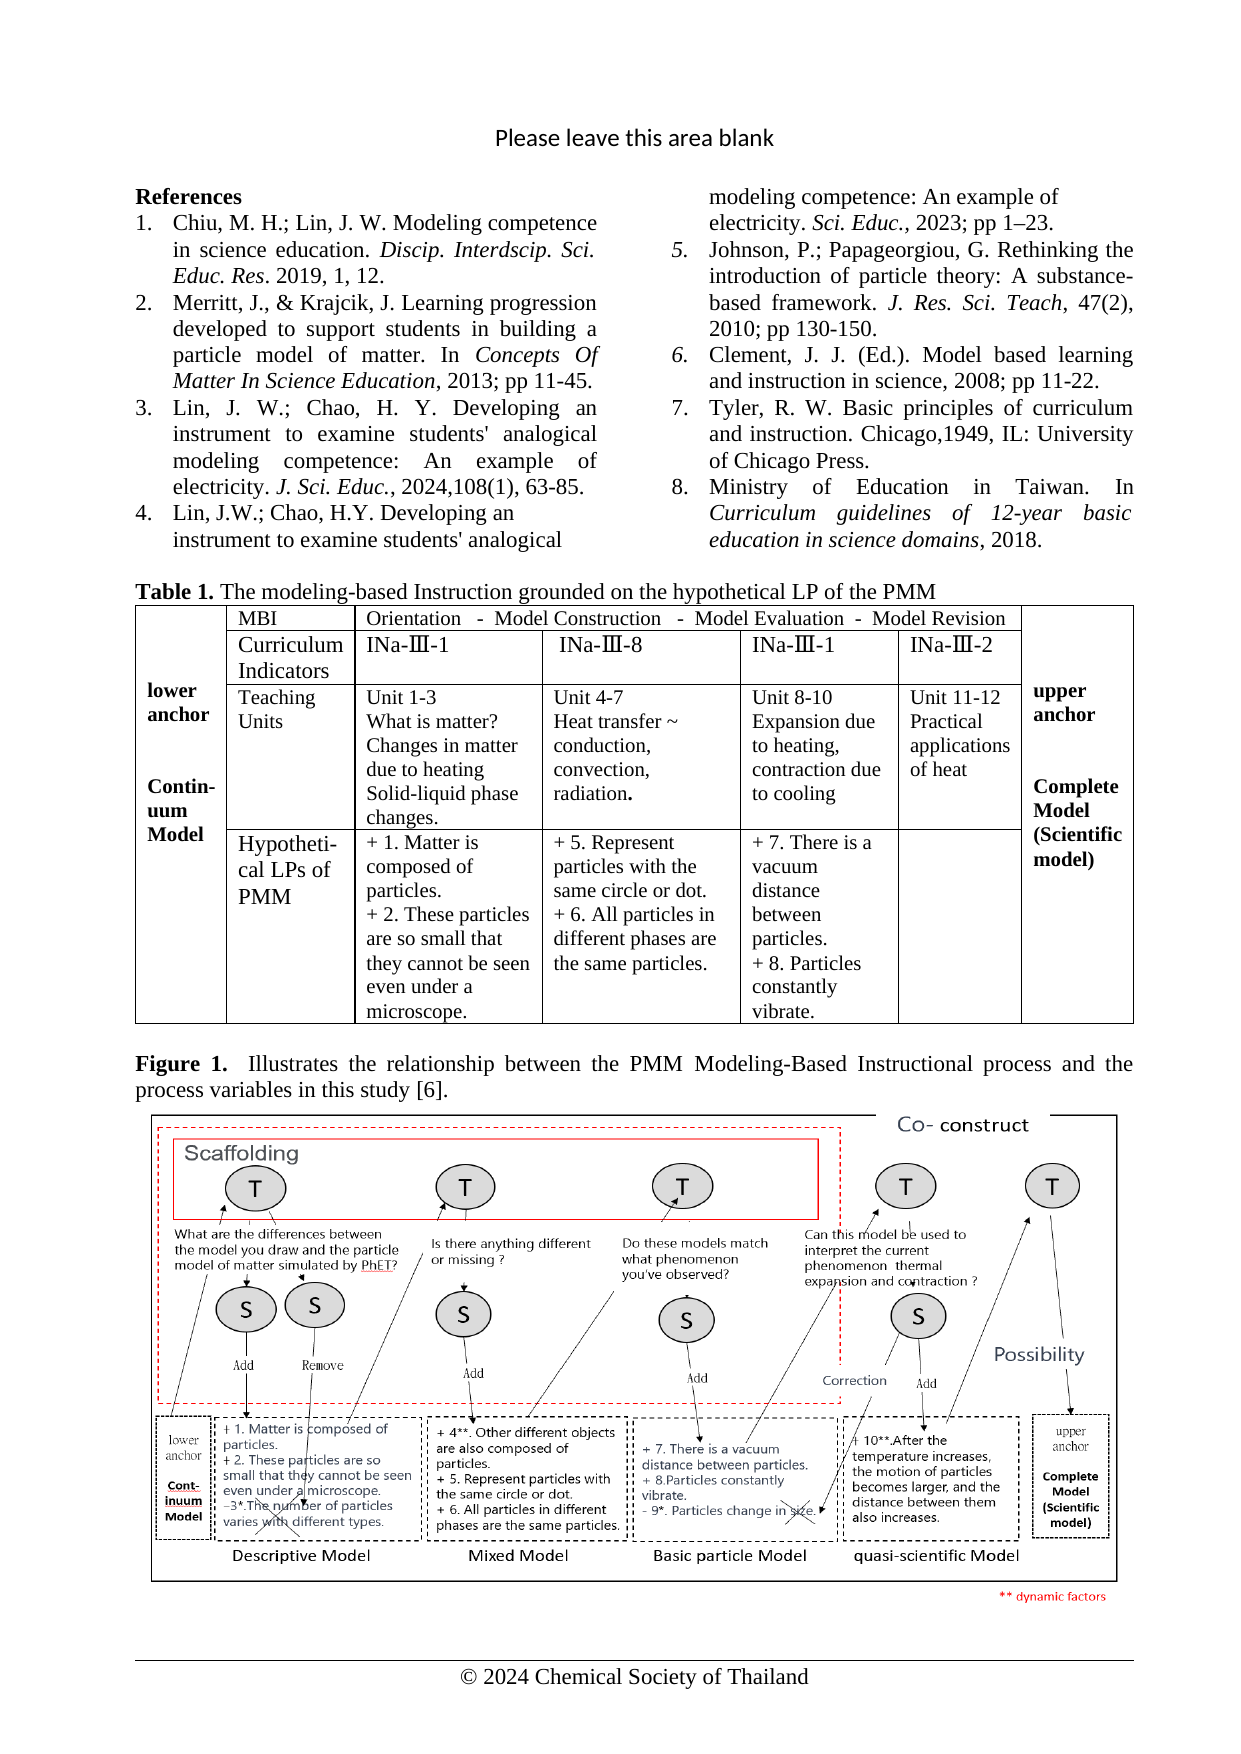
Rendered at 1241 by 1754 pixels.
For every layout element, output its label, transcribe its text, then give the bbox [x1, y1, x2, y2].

list Ministry of Education in Taiwan. In Curriculum guidelines of 12‐year basic education in science domains, 2018. [671, 473, 1134, 552]
list Tyler, R. W. Basic principles of curriculum and instruction. Chicago,1949, IL: University of Chicago Press. [671, 394, 1134, 473]
table_cell INa-Ⅲ-1 [356, 631, 542, 684]
table_cell [899, 830, 1021, 1023]
table_cell Teaching Units [227, 685, 354, 829]
picture [135, 1102, 1130, 1604]
text Figure 1. Illustrates the relationship between the PMM Modeling-Based Instructional process and the process variables in this study [6]. [135, 1050, 1134, 1103]
list Johnson, P.; Papageorgiou, G. Rethinking the introduction of particle theory: A substance‐based framework. J. Res. Sci. Teach, 47(2), 2010; pp 130-150. [671, 236, 1134, 341]
table_cell INa-Ⅲ-2 [899, 631, 1021, 684]
table_header MBI [227, 606, 354, 630]
list Lin, J. W.; Chao, H. Y. Developing an instrument to examine students' analogical modeling competence: An example of electricity. J. Sci. Educ., 2024,108(1), 63-85. [135, 394, 598, 499]
text Table 1. The modeling-based Instruction grounded on the hypothetical LP of the PMM [135, 578, 1134, 605]
table_cell INa-Ⅲ-1 [741, 631, 898, 684]
table_cell INa-Ⅲ-8 [543, 631, 740, 684]
table_cell Unit 11-12 Practical applications of heat [899, 685, 1021, 829]
list Lin, J.W.; Chao, H.Y. Developing an instrument to examine students' analogical modeling competence: An example of electricity. Sci. Educ., 2023; pp 1–23. [671, 183, 1134, 236]
table_cell Unit 1-3 What is matter? Changes in matter due to heating Solid-liquid phase changes. [356, 685, 542, 829]
table_cell + 7. There is a vacuum distance between particles. + 8. Particles constantly vibrate. [741, 830, 898, 1023]
list Chiu, M. H.; Lin, J. W. Modeling competence in science education. Discip. Interdscip. Sci. Educ. Res. 2019, 1, 12. [135, 209, 598, 288]
text References [135, 183, 598, 209]
table_cell Curriculum Indicators [227, 631, 354, 684]
table_header Orientation - Model Construction - Model Evaluation - Model Revision [356, 606, 1021, 630]
table_cell Hypotheti-cal LPs of PMM [227, 830, 354, 1023]
table_header lower anchor Contin-uum Model [136, 606, 226, 1023]
list Lin, J.W.; Chao, H.Y. Developing an instrument to examine students' analogical modeling competence: An example of electricity. Sci. Educ., 2023; pp 1–23. [135, 499, 598, 552]
table_cell Unit 4-7 Heat transfer ~ conduction, convection, radiation. [543, 685, 740, 829]
table_header upper anchor Complete Model (Scientific model) [1022, 606, 1133, 1023]
table_cell Unit 8-10 Expansion due to heating, contraction due to cooling [741, 685, 898, 829]
list Clement, J. J. (Ed.). Model based learning and instruction in science, 2008; pp 11-22. [671, 341, 1134, 394]
table_cell + 5. Represent particles with the same circle or dot. + 6. All particles in different phases are the same particles. [543, 830, 740, 1023]
table_cell + 1. Matter is composed of particles. + 2. These particles are so small that they cannot be seen even under a microscope. [356, 830, 542, 1023]
list Merritt, J., & Krajcik, J. Learning progression developed to support students in building a particle model of matter. In Concepts Of Matter In Science Education, 2013; pp 11-45. [135, 288, 598, 394]
